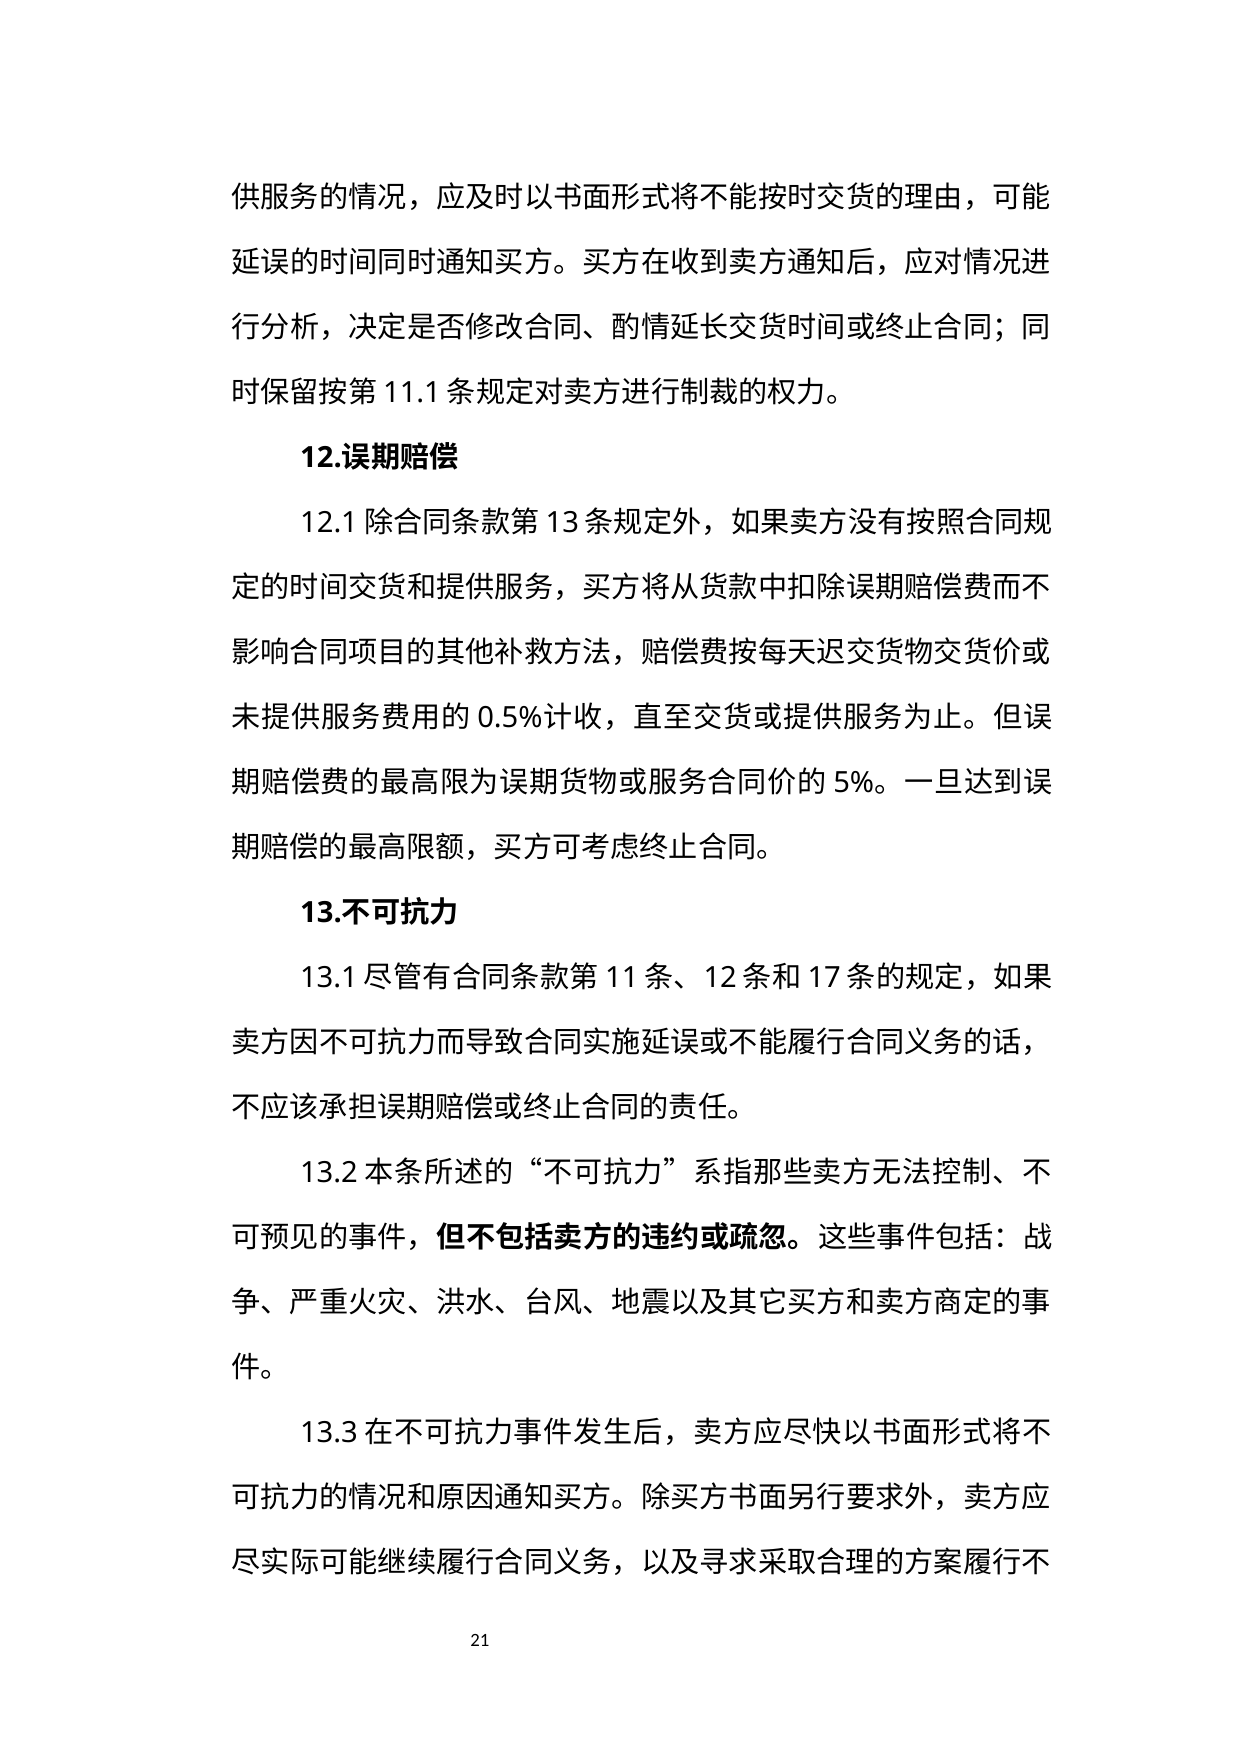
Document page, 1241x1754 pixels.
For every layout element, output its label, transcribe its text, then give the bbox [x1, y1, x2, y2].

text 13.不可抗力 [231, 877, 1053, 942]
text 13.2本条所述的“不可抗力”系指那些卖方无法控制、不可预见的事件，但不包括卖方的违约或疏忽。这些事件包括：战争、严重火灾、洪水、台风、地震以及其它买方和卖方商定的事件。 [231, 1137, 1053, 1397]
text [231, 162, 1053, 422]
text 12.误期赔偿 [231, 422, 1053, 487]
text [231, 1397, 1053, 1592]
text 12.1除合同条款第13条规定外，如果卖方没有按照合同规定的时间交货和提供服务，买方将从货款中扣除误期赔偿费而不影响合同项目的其他补救方法，赔偿费按每天迟交货物交货价或未提供服务费用的0.5%计收，直至交货或提供服务为止。但误期赔偿费的最高限为误期货物或服务合同价的5%。一旦达到误期赔偿的最高限额，买方可考虑终止合同。 [231, 487, 1053, 877]
text 13.1尽管有合同条款第11条、12条和17条的规定，如果卖方因不可抗力而导致合同实施延误或不能履行合同义务的话，不应该承担误期赔偿或终止合同的责任。 [231, 942, 1053, 1137]
